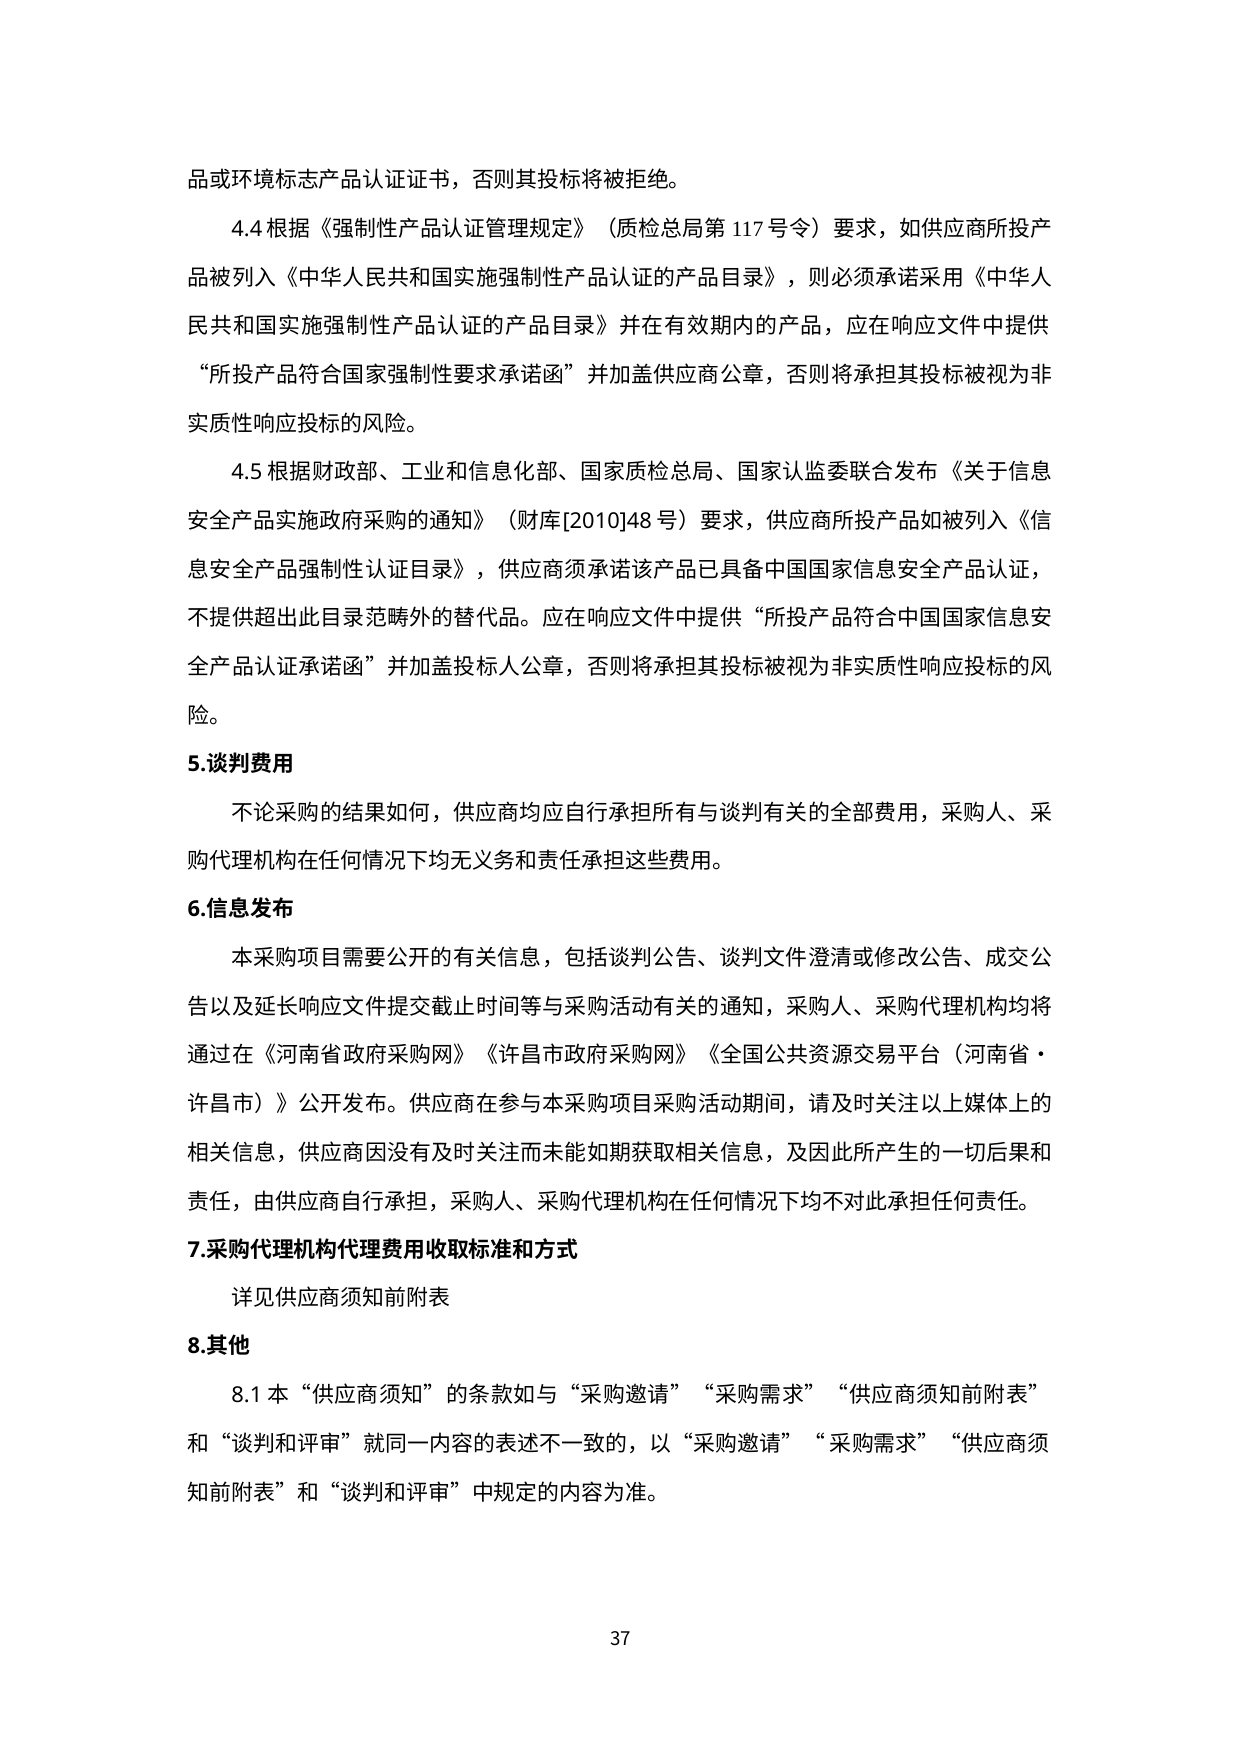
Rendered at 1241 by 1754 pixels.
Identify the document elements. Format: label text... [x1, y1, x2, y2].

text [187, 162, 1053, 194]
list 7.采购代理机构代理费用收取标准和方式 [187, 1232, 1053, 1264]
list 详见供应商须知前附表 [187, 1280, 1053, 1312]
list 5.谈判费用 [187, 746, 1053, 778]
list 本采购项目需要公开的有关信息，包括谈判公告、谈判文件澄清或修改公告、成交公告以及延长响应文件提交截止时间等与采购活动有关的通知，采购人、采购代理机构均将通过在《河南省政府采购网》《许昌市政府采购网》《全国公共资源交易平台（河南省•许昌市）》公开发布。供应商在参与本采购项目采购活动期间，请及时关注以上媒体上的相关信息，供应商因没有及时关注而未能如期获取相关信息，及因此所产生的一切后果和责任，由供应商自行承担，采购人、采购代理机构在任何情况下均不对此承担任何责任。 [187, 939, 1053, 1216]
list 不论采购的结果如何，供应商均应自行承担所有与谈判有关的全部费用，采购人、采购代理机构在任何情况下均无义务和责任承担这些费用。 [187, 794, 1053, 875]
text 4.5根据财政部、工业和信息化部、国家质检总局、国家认监委联合发布《关于信息安全产品实施政府采购的通知》（财库[2010]48号）要求，供应商所投产品如被列入《信息安全产品强制性认证目录》，供应商须承诺该产品已具备中国国家信息安全产品认证，不提供超出此目录范畴外的替代品。应在响应文件中提供“所投产品符合中国国家信息安全产品认证承诺函”并加盖投标人公章，否则将承担其投标被视为非实质性响应投标的风险。 [187, 454, 1053, 730]
list 6.信息发布 [187, 891, 1053, 924]
list 8.其他 [187, 1328, 1053, 1361]
text 4.4根据《强制性产品认证管理规定》（质检总局第117号令）要求，如供应商所投产品被列入《中华人民共和国实施强制性产品认证的产品目录》，则必须承诺采用《中华人民共和国实施强制性产品认证的产品目录》并在有效期内的产品，应在响应文件中提供“所投产品符合国家强制性要求承诺函”并加盖供应商公章，否则将承担其投标被视为非实质性响应投标的风险。 [187, 210, 1053, 438]
list 8.1本“供应商须知”的条款如与“采购邀请”“采购需求”“供应商须知前附表”和“谈判和评审”就同一内容的表述不一致的，以“采购邀请”“ 采购需求”“供应商须知前附表”和“谈判和评审”中规定的内容为准。 [187, 1377, 1053, 1507]
